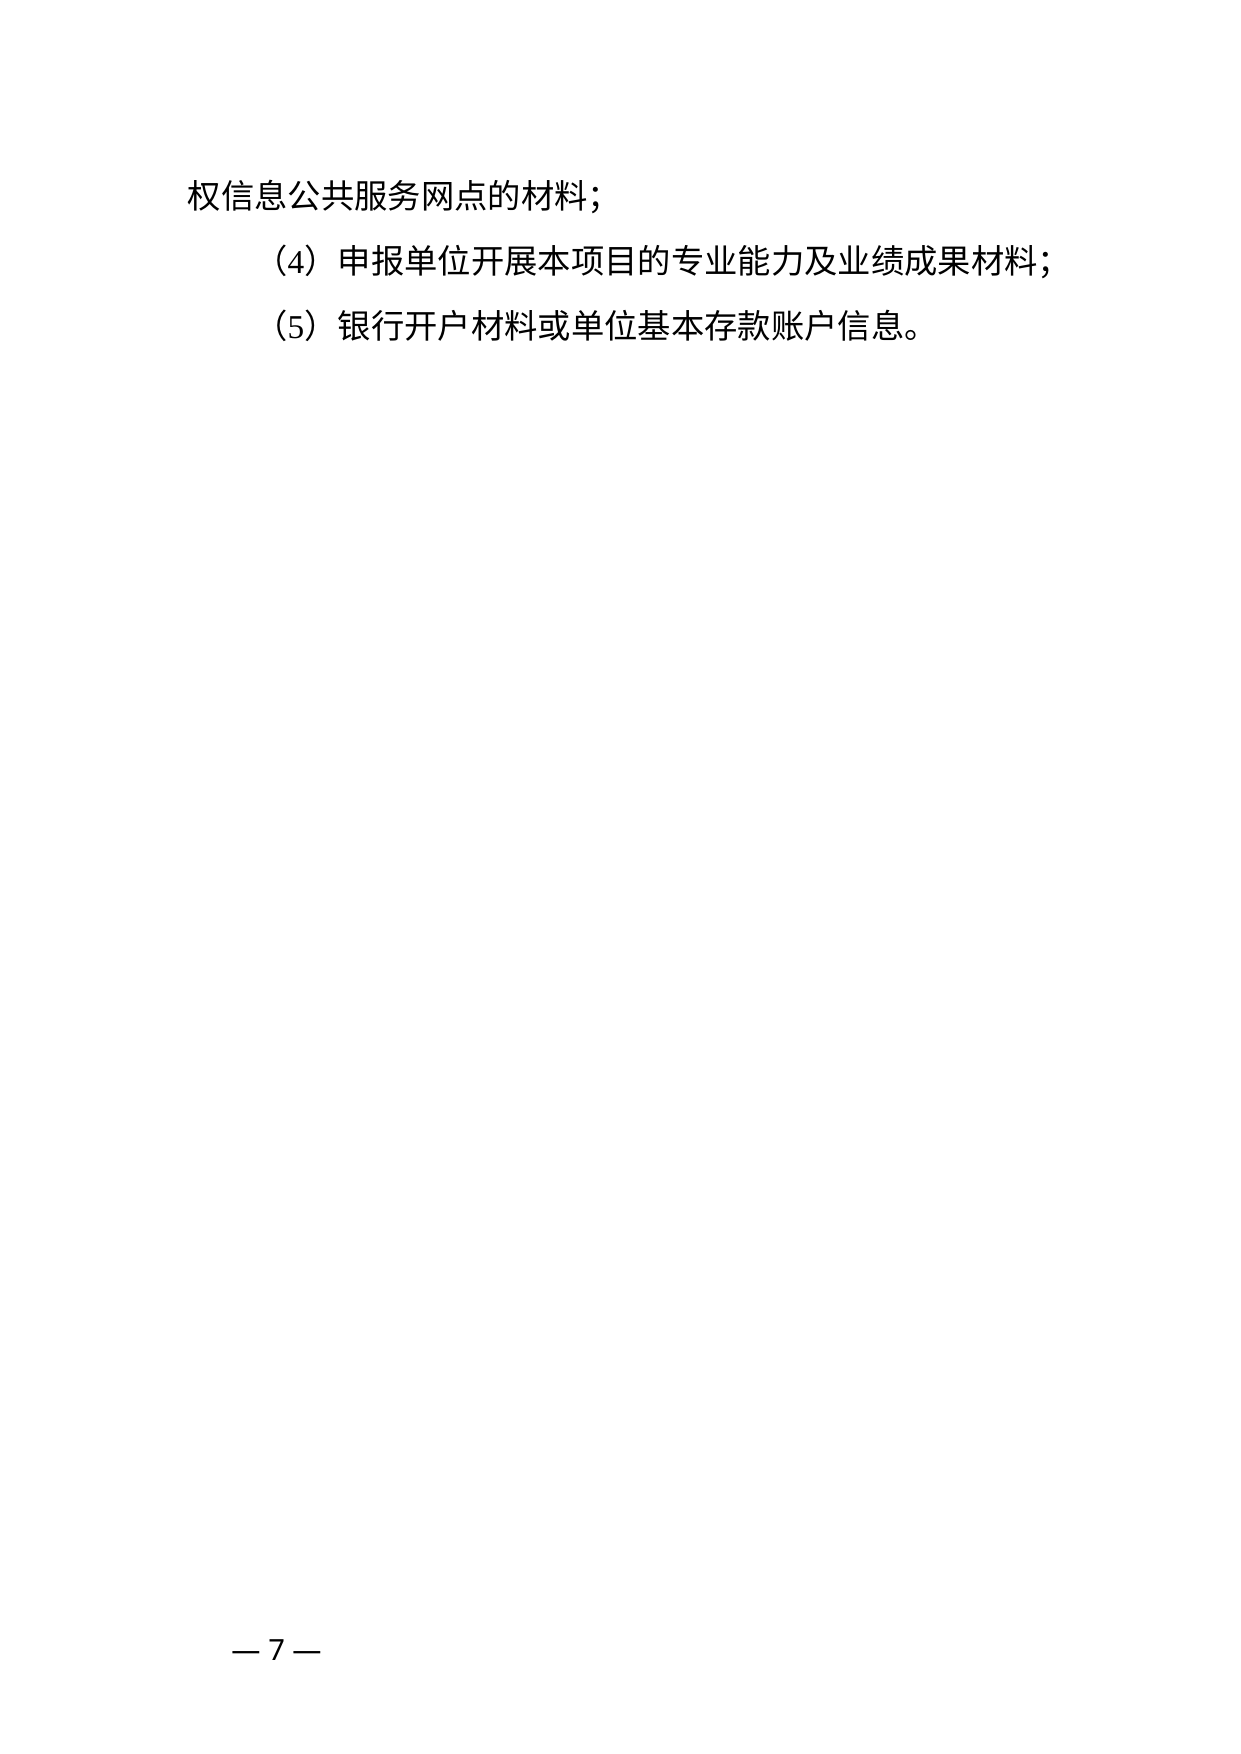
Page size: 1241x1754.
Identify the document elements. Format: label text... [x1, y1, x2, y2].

text （4）申报单位开展本项目的专业能力及业绩成果材料； [187, 227, 1053, 292]
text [187, 162, 1053, 227]
text （5）银行开户材料或单位基本存款账户信息。 [187, 292, 1053, 350]
